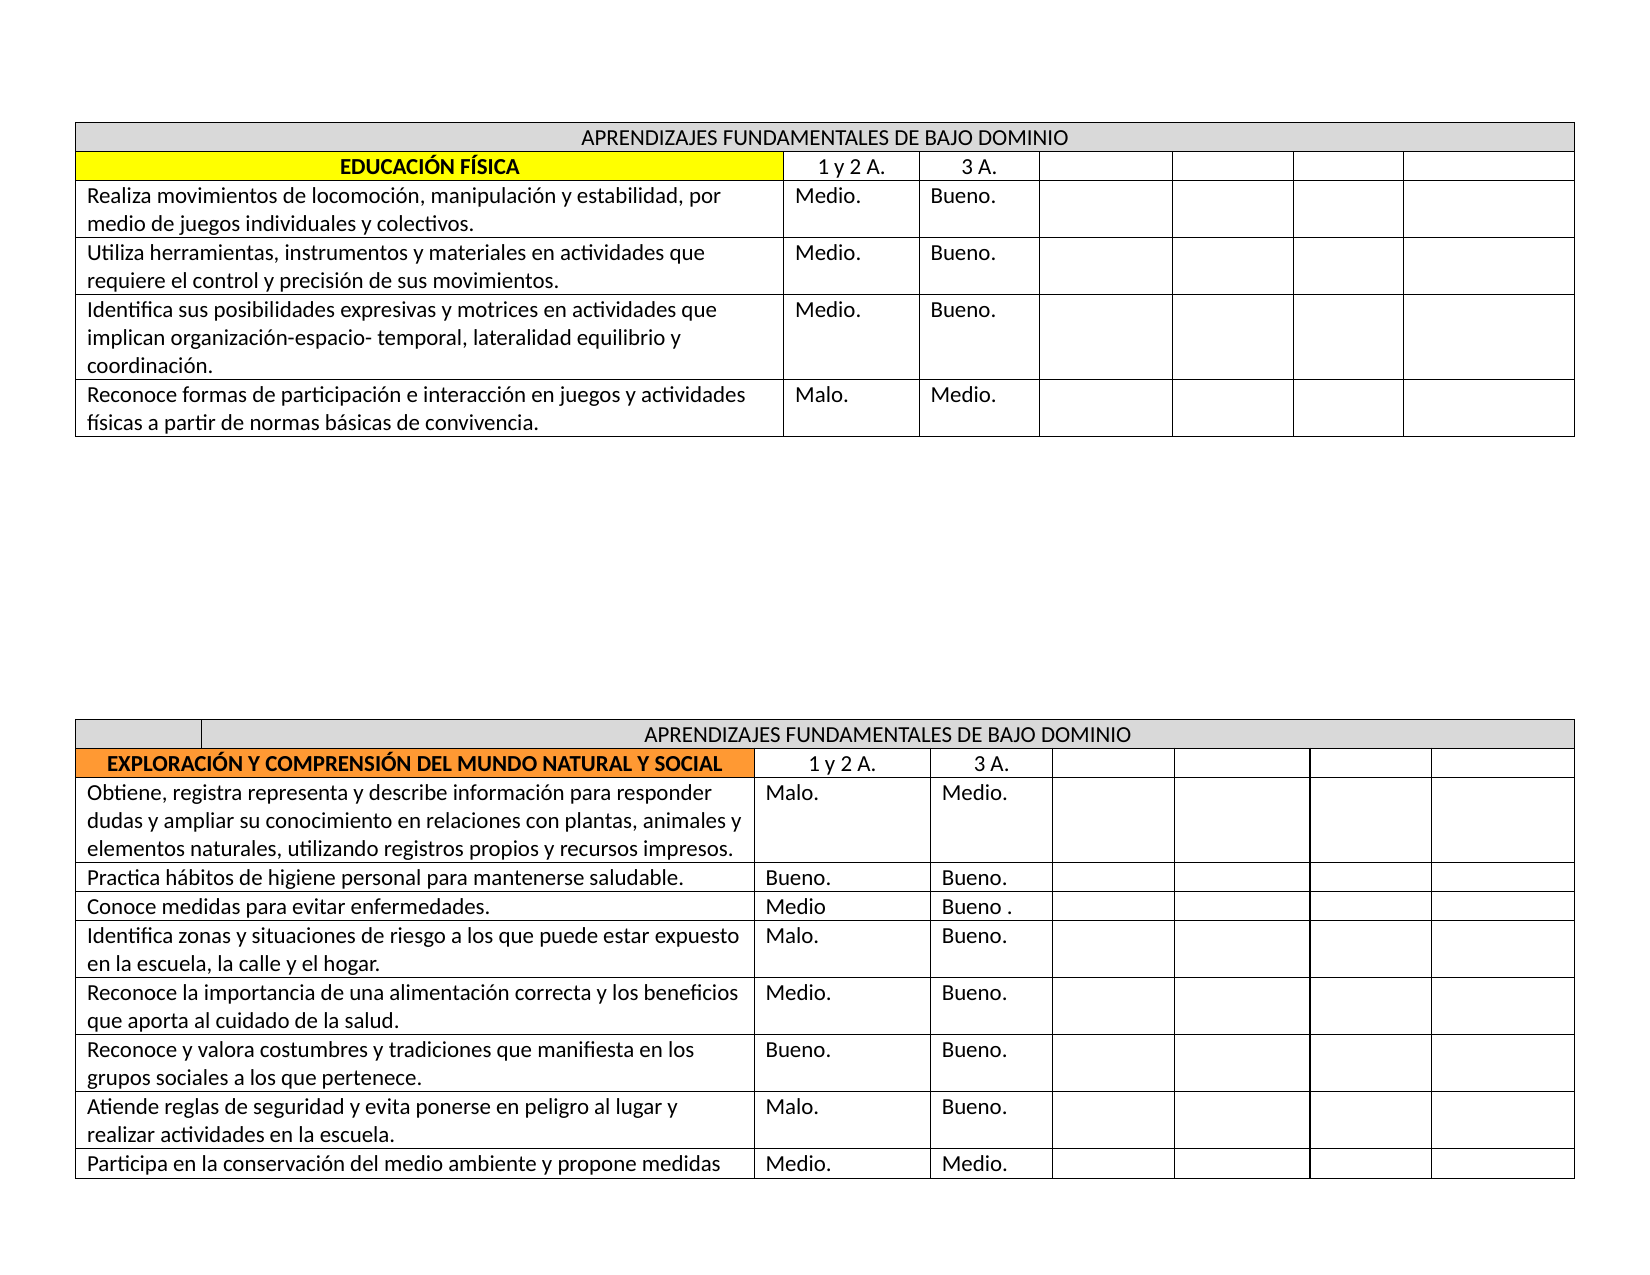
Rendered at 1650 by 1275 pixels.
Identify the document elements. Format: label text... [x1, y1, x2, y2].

table_cell [1404, 181, 1574, 237]
table_cell [1053, 749, 1174, 777]
table_cell Medio. [931, 1149, 1052, 1177]
table_cell [1432, 778, 1574, 862]
table_cell EXPLORACIÓN Y COMPRENSIÓN DEL MUNDO NATURAL Y SOCIAL [76, 749, 754, 777]
table_cell [1294, 238, 1403, 294]
table_cell Malo. [784, 380, 919, 436]
table_cell [1311, 921, 1431, 977]
table_cell 1 y 2 A. [784, 152, 919, 180]
table_cell [1175, 778, 1309, 862]
table_cell [1404, 238, 1574, 294]
table_cell [1053, 978, 1174, 1034]
table_cell [1053, 1092, 1174, 1148]
table_cell [1404, 152, 1574, 180]
table_cell [1173, 238, 1293, 294]
table_cell [1040, 238, 1172, 294]
table_cell Bueno. [931, 863, 1052, 891]
table_cell Reconoce la importancia de una alimentación correcta y los beneficios que aporta al cuidado de la salud. [76, 978, 754, 1034]
table_cell Utiliza herramientas, instrumentos y materiales en actividades que requiere el control y precisión de sus movimientos. [76, 238, 783, 294]
table_cell [1053, 1035, 1174, 1091]
table_cell [1040, 152, 1172, 180]
table_cell [1175, 1149, 1309, 1177]
table_cell Bueno. [920, 181, 1039, 237]
table_cell [1311, 778, 1431, 862]
table_cell [1432, 978, 1574, 1034]
table_cell [1040, 181, 1172, 237]
table_cell Conoce medidas para evitar enfermedades. [76, 892, 754, 920]
table_cell [1311, 749, 1431, 777]
table_cell Medio. [755, 978, 930, 1034]
table_cell [1175, 892, 1309, 920]
table_cell [1173, 295, 1293, 379]
table_cell Bueno. [920, 238, 1039, 294]
table_cell [1173, 380, 1293, 436]
table_cell [1404, 295, 1574, 379]
table_cell Bueno. [755, 863, 930, 891]
table_cell Malo. [755, 1092, 930, 1148]
table_cell [1432, 1149, 1574, 1177]
table_cell [1311, 1092, 1431, 1148]
table_cell [1053, 892, 1174, 920]
table_cell Identifica sus posibilidades expresivas y motrices en actividades que implican organización-espacio- temporal, lateralidad equilibrio y coordinación. [76, 295, 783, 379]
table_cell Medio. [784, 181, 919, 237]
table_cell Bueno. [931, 921, 1052, 977]
table_cell Medio. [784, 295, 919, 379]
table_cell [1311, 863, 1431, 891]
table_cell [1432, 921, 1574, 977]
table_cell Reconoce y valora costumbres y tradiciones que manifiesta en los grupos sociales a los que pertenece. [76, 1035, 754, 1091]
table_cell Atiende reglas de seguridad y evita ponerse en peligro al lugar y realizar actividades en la escuela. [76, 1092, 754, 1148]
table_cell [76, 1149, 754, 1177]
table_cell [1432, 749, 1574, 777]
table_cell [1432, 863, 1574, 891]
table_cell Reconoce formas de participación e interacción en juegos y actividades físicas a partir de normas básicas de convivencia. [76, 380, 783, 436]
table_cell [1053, 1149, 1174, 1177]
table_cell Malo. [755, 778, 930, 862]
table_cell Medio. [920, 380, 1039, 436]
table_cell Medio. [931, 778, 1052, 862]
table_cell [1404, 380, 1574, 436]
table_cell [1294, 152, 1403, 180]
table_cell [1175, 1092, 1309, 1148]
table_cell [1294, 380, 1403, 436]
table_cell Practica hábitos de higiene personal para mantenerse saludable. [76, 863, 754, 891]
table_cell [1173, 181, 1293, 237]
table_cell Bueno. [920, 295, 1039, 379]
table_cell 3 A. [920, 152, 1039, 180]
table_cell [1432, 1035, 1574, 1091]
table_cell [1040, 295, 1172, 379]
table_cell [1294, 181, 1403, 237]
table_cell [1311, 978, 1431, 1034]
table_cell [1311, 1149, 1431, 1177]
table_cell [1175, 863, 1309, 891]
table_cell [1173, 152, 1293, 180]
table_cell [1175, 1035, 1309, 1091]
table_cell Identifica zonas y situaciones de riesgo a los que puede estar expuesto en la escuela, la calle y el hogar. [76, 921, 754, 977]
table_cell Bueno. [931, 978, 1052, 1034]
table_cell Medio [755, 892, 930, 920]
table_cell 1 y 2 A. [755, 749, 930, 777]
table_cell [1175, 921, 1309, 977]
table_header APRENDIZAJES FUNDAMENTALES DE BAJO DOMINIO [202, 720, 1574, 748]
table_cell [1294, 295, 1403, 379]
table_cell [1053, 921, 1174, 977]
table_cell Bueno. [931, 1092, 1052, 1148]
table_cell [1311, 892, 1431, 920]
table_cell Realiza movimientos de locomoción, manipulación y estabilidad, por medio de juegos individuales y colectivos. [76, 181, 783, 237]
table_cell [1432, 892, 1574, 920]
table_cell Malo. [755, 921, 930, 977]
table_cell [1053, 863, 1174, 891]
table_cell [1053, 778, 1174, 862]
table_cell [1175, 978, 1309, 1034]
table_cell Medio. [755, 1149, 930, 1177]
table_header APRENDIZAJES FUNDAMENTALES DE BAJO DOMINIO [76, 123, 1574, 151]
table_cell 3 A. [931, 749, 1052, 777]
table_header [76, 720, 201, 748]
table_cell [1040, 380, 1172, 436]
table_cell Obtiene, registra representa y describe información para responder dudas y ampliar su conocimiento en relaciones con plantas, animales y elementos naturales, utilizando registros propios y recursos impresos. [76, 778, 754, 862]
table_cell EDUCACIÓN FÍSICA [76, 152, 783, 180]
table_cell Medio. [784, 238, 919, 294]
table_cell Bueno. [931, 1035, 1052, 1091]
table_cell [1432, 1092, 1574, 1148]
table_cell Bueno. [755, 1035, 930, 1091]
table_cell [1175, 749, 1309, 777]
table_cell Bueno . [931, 892, 1052, 920]
table_cell [1311, 1035, 1431, 1091]
